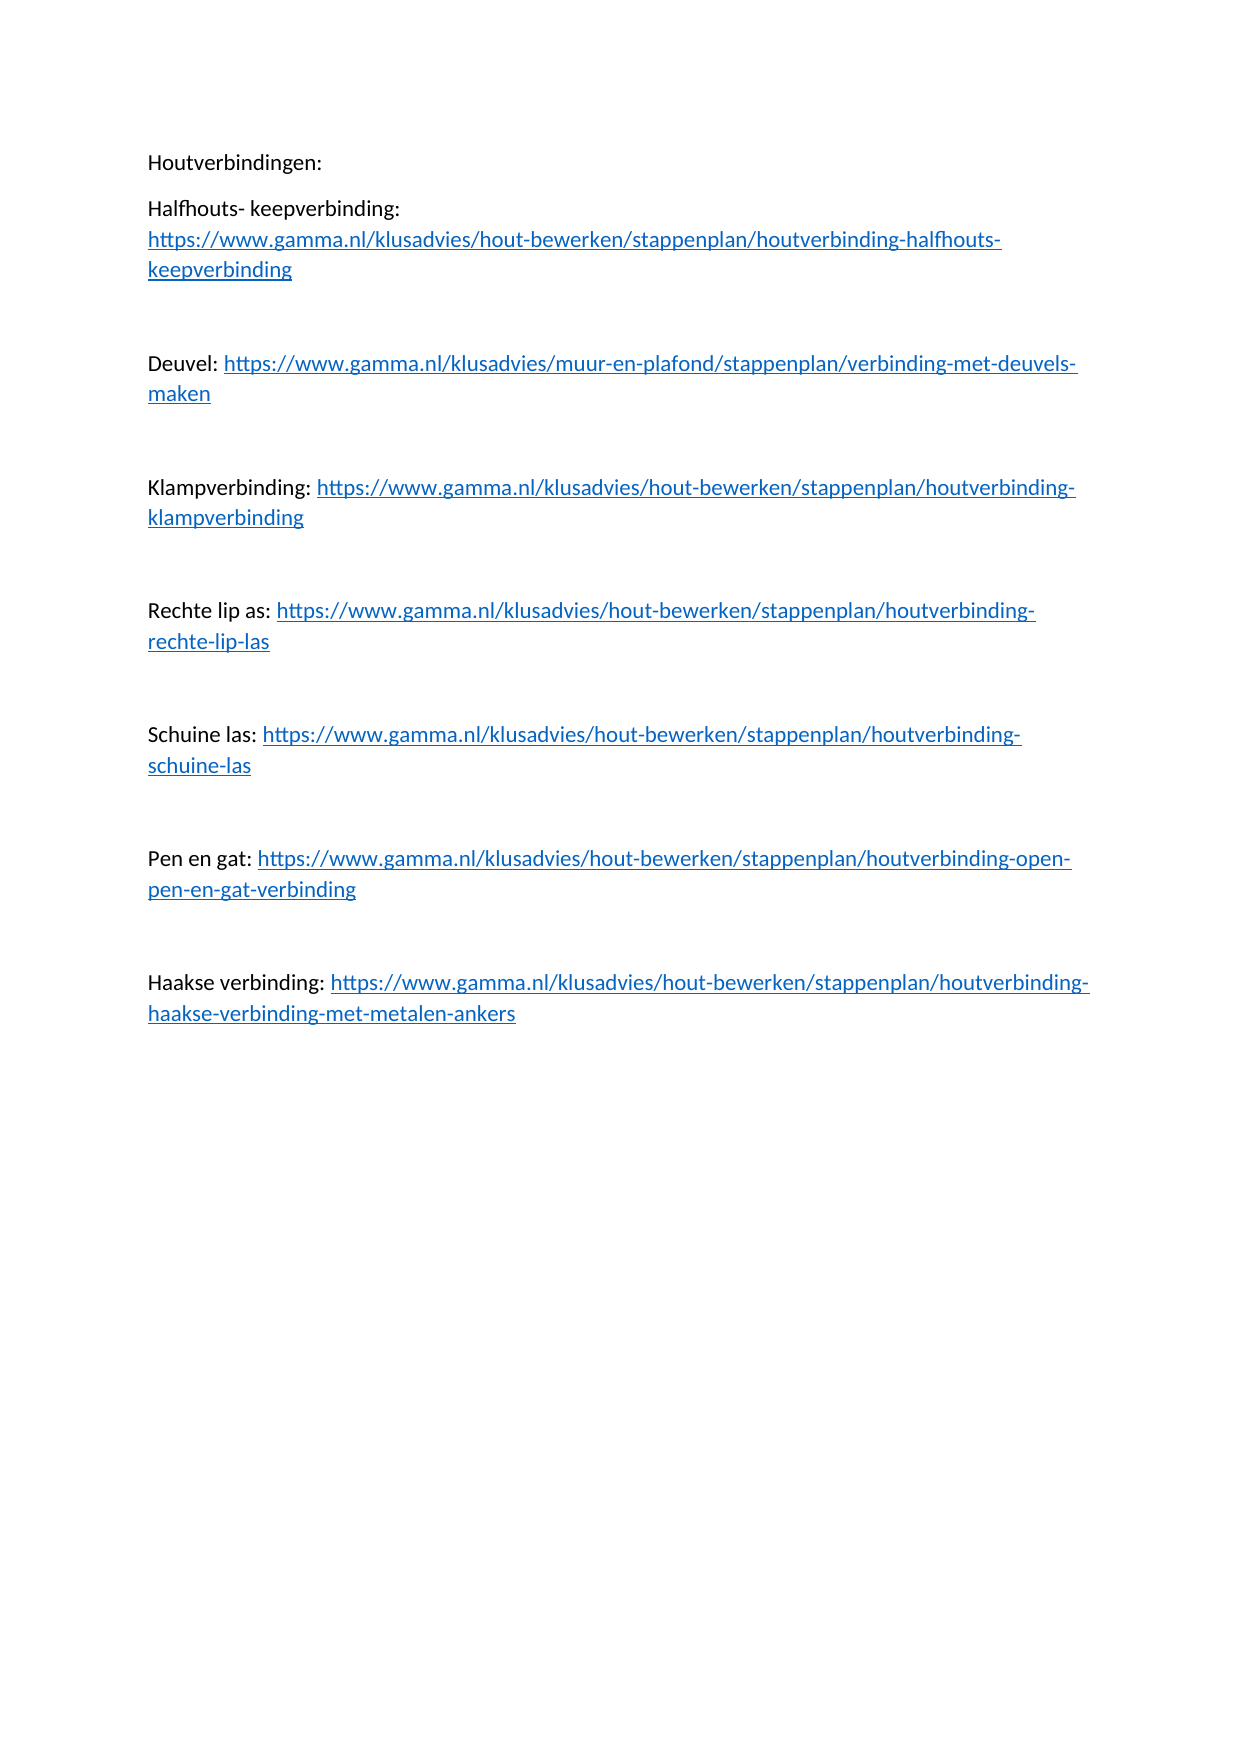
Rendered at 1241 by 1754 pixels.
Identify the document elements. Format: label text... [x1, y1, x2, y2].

text Halfhouts- keepverbinding: https://www.gamma.nl/klusadvies/hout-bewerken/stappenplan/houtverbinding-halfhouts-keepverbinding [148, 194, 1093, 283]
text Klampverbinding: https://www.gamma.nl/klusadvies/hout-bewerken/stappenplan/houtverbinding-klampverbinding [148, 473, 1093, 531]
text Pen en gat: https://www.gamma.nl/klusadvies/hout-bewerken/stappenplan/houtverbinding-open-pen-en-gat-verbinding [148, 844, 1093, 903]
text Schuine las: https://www.gamma.nl/klusadvies/hout-bewerken/stappenplan/houtverbinding-schuine-las [148, 721, 1093, 779]
text Rechte lip as: https://www.gamma.nl/klusadvies/hout-bewerken/stappenplan/houtverbinding-rechte-lip-las [148, 597, 1093, 655]
text Haakse verbinding: https://www.gamma.nl/klusadvies/hout-bewerken/stappenplan/houtverbinding-haakse-verbinding-met-metalen-ankers [148, 968, 1093, 1027]
text Deuvel: https://www.gamma.nl/klusadvies/muur-en-plafond/stappenplan/verbinding-met-deuvels-maken [148, 349, 1093, 407]
text Houtverbindingen: [148, 148, 1093, 176]
